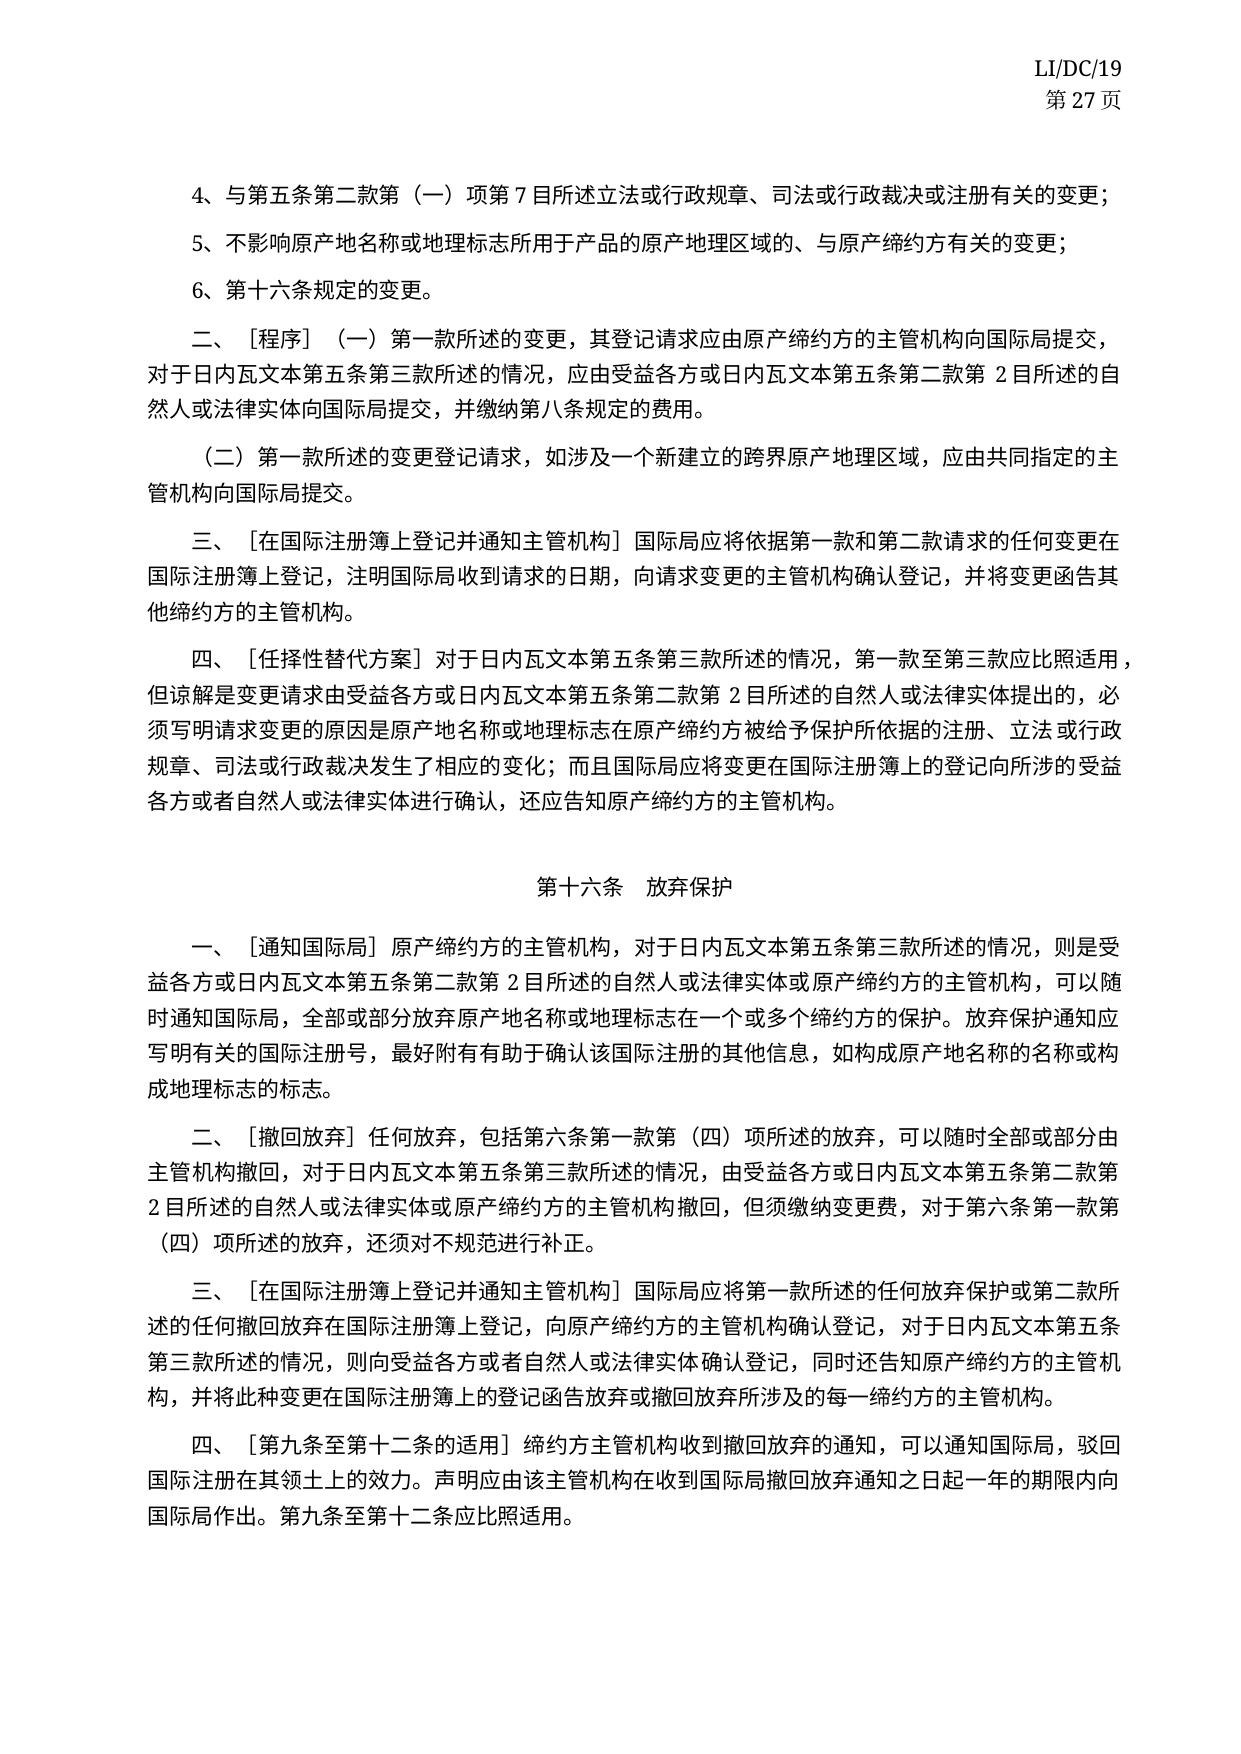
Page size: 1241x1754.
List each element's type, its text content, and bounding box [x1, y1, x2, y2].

text 5、不影响原产地名称或地理标志所用于产品的原产地理区域的、与原产缔约方有关的变更； [148, 222, 1122, 257]
text 三、［在国际注册簿上登记并通知主管机构］国际局应将依据第一款和第二款请求的任何变更在国际注册簿上登记，注明国际局收到请求的日期，向请求变更的主管机构确认登记，并将变更函告其他缔约方的主管机构。 [148, 520, 1122, 626]
text 二、［撤回放弃］任何放弃，包括第六条第一款第（四）项所述的放弃，可以随时全部或部分由主管机构撤回，对于日内瓦文本第五条第三款所述的情况，由受益各方或日内瓦文本第五条第二款第2目所述的自然人或法律实体或原产缔约方的主管机构撤回，但须缴纳变更费，对于第六条第一款第（四）项所述的放弃，还须对不规范进行补正。 [148, 1116, 1122, 1257]
text 二、［程序］（一）第一款所述的变更，其登记请求应由原产缔约方的主管机构向国际局提交，对于日内瓦文本第五条第三款所述的情况，应由受益各方或日内瓦文本第五条第二款第2目所述的自然人或法律实体向国际局提交，并缴纳第八条规定的费用。 [148, 318, 1122, 424]
text 四、［第九条至第十二条的适用］缔约方主管机构收到撤回放弃的通知，可以通知国际局，驳回国际注册在其领土上的效力。声明应由该主管机构在收到国际局撤回放弃通知之日起一年的期限内向国际局作出。第九条至第十二条应比照适用。 [148, 1424, 1122, 1530]
text （二）第一款所述的变更登记请求，如涉及一个新建立的跨界原产地理区域，应由共同指定的主管机构向国际局提交。 [148, 437, 1122, 507]
text 一、［通知国际局］原产缔约方的主管机构，对于日内瓦文本第五条第三款所述的情况，则是受益各方或日内瓦文本第五条第二款第2目所述的自然人或法律实体或原产缔约方的主管机构，可以随时通知国际局，全部或部分放弃原产地名称或地理标志在一个或多个缔约方的保护。放弃保护通知应写明有关的国际注册号，最好附有有助于确认该国际注册的其他信息，如构成原产地名称的名称或构成地理标志的标志。 [148, 926, 1122, 1103]
text 四、［任择性替代方案］对于日内瓦文本第五条第三款所述的情况，第一款至第三款应比照适用，但谅解是变更请求由受益各方或日内瓦文本第五条第二款第2目所述的自然人或法律实体提出的，必须写明请求变更的原因是原产地名称或地理标志在原产缔约方被给予保护所依据的注册、立法或行政规章、司法或行政裁决发生了相应的变化；而且国际局应将变更在国际注册簿上的登记向所涉的受益各方或者自然人或法律实体进行确认，还应告知原产缔约方的主管机构。 [148, 639, 1122, 816]
text 6、第十六条规定的变更。 [148, 270, 1122, 305]
text 第十六条 放弃保护 [148, 866, 1122, 901]
text 4、与第五条第二款第（一）项第7目所述立法或行政规章、司法或行政裁决或注册有关的变更； [148, 174, 1122, 209]
text 三、［在国际注册簿上登记并通知主管机构］国际局应将第一款所述的任何放弃保护或第二款所述的任何撤回放弃在国际注册簿上登记，向原产缔约方的主管机构确认登记，对于日内瓦文本第五条第三款所述的情况，则向受益各方或者自然人或法律实体确认登记，同时还告知原产缔约方的主管机构，并将此种变更在国际注册簿上的登记函告放弃或撤回放弃所涉及的每一缔约方的主管机构。 [148, 1270, 1122, 1412]
